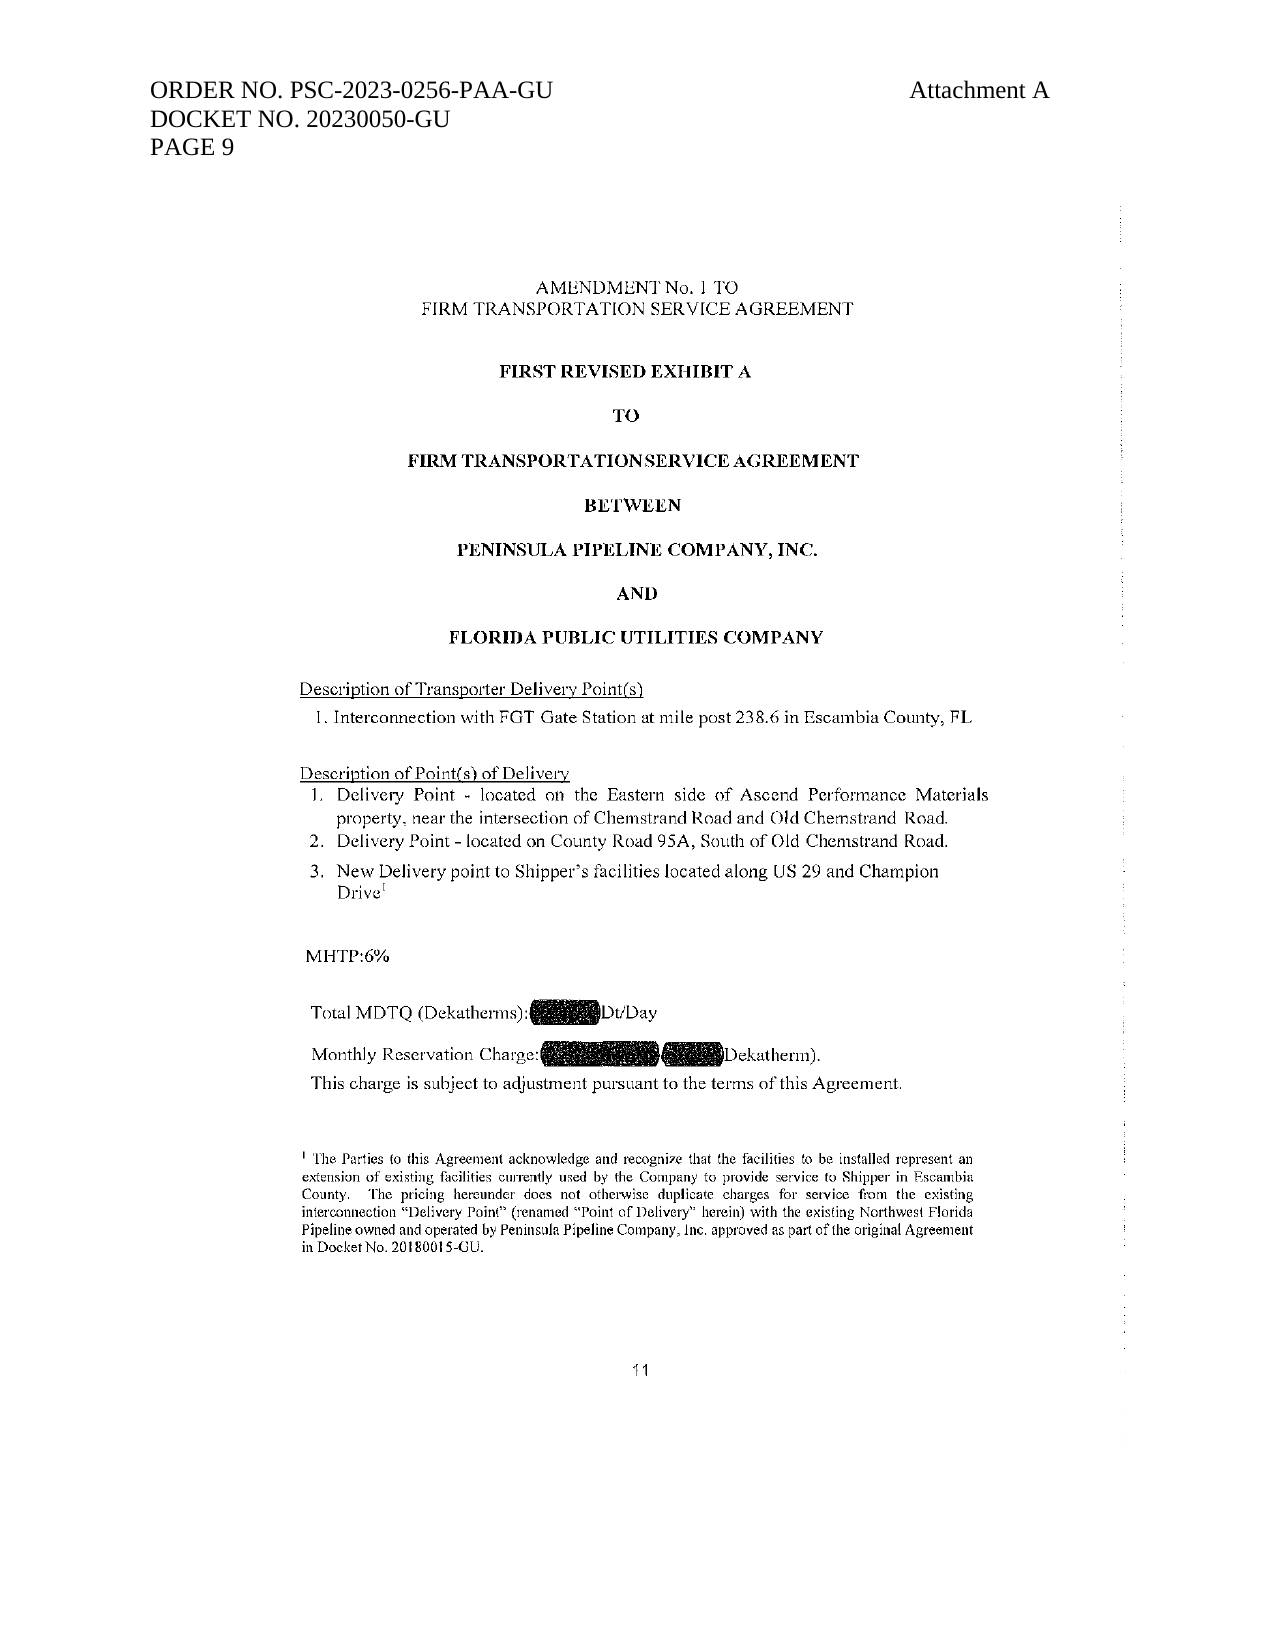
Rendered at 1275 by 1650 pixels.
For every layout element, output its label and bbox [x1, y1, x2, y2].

picture [150, 190, 1125, 1452]
